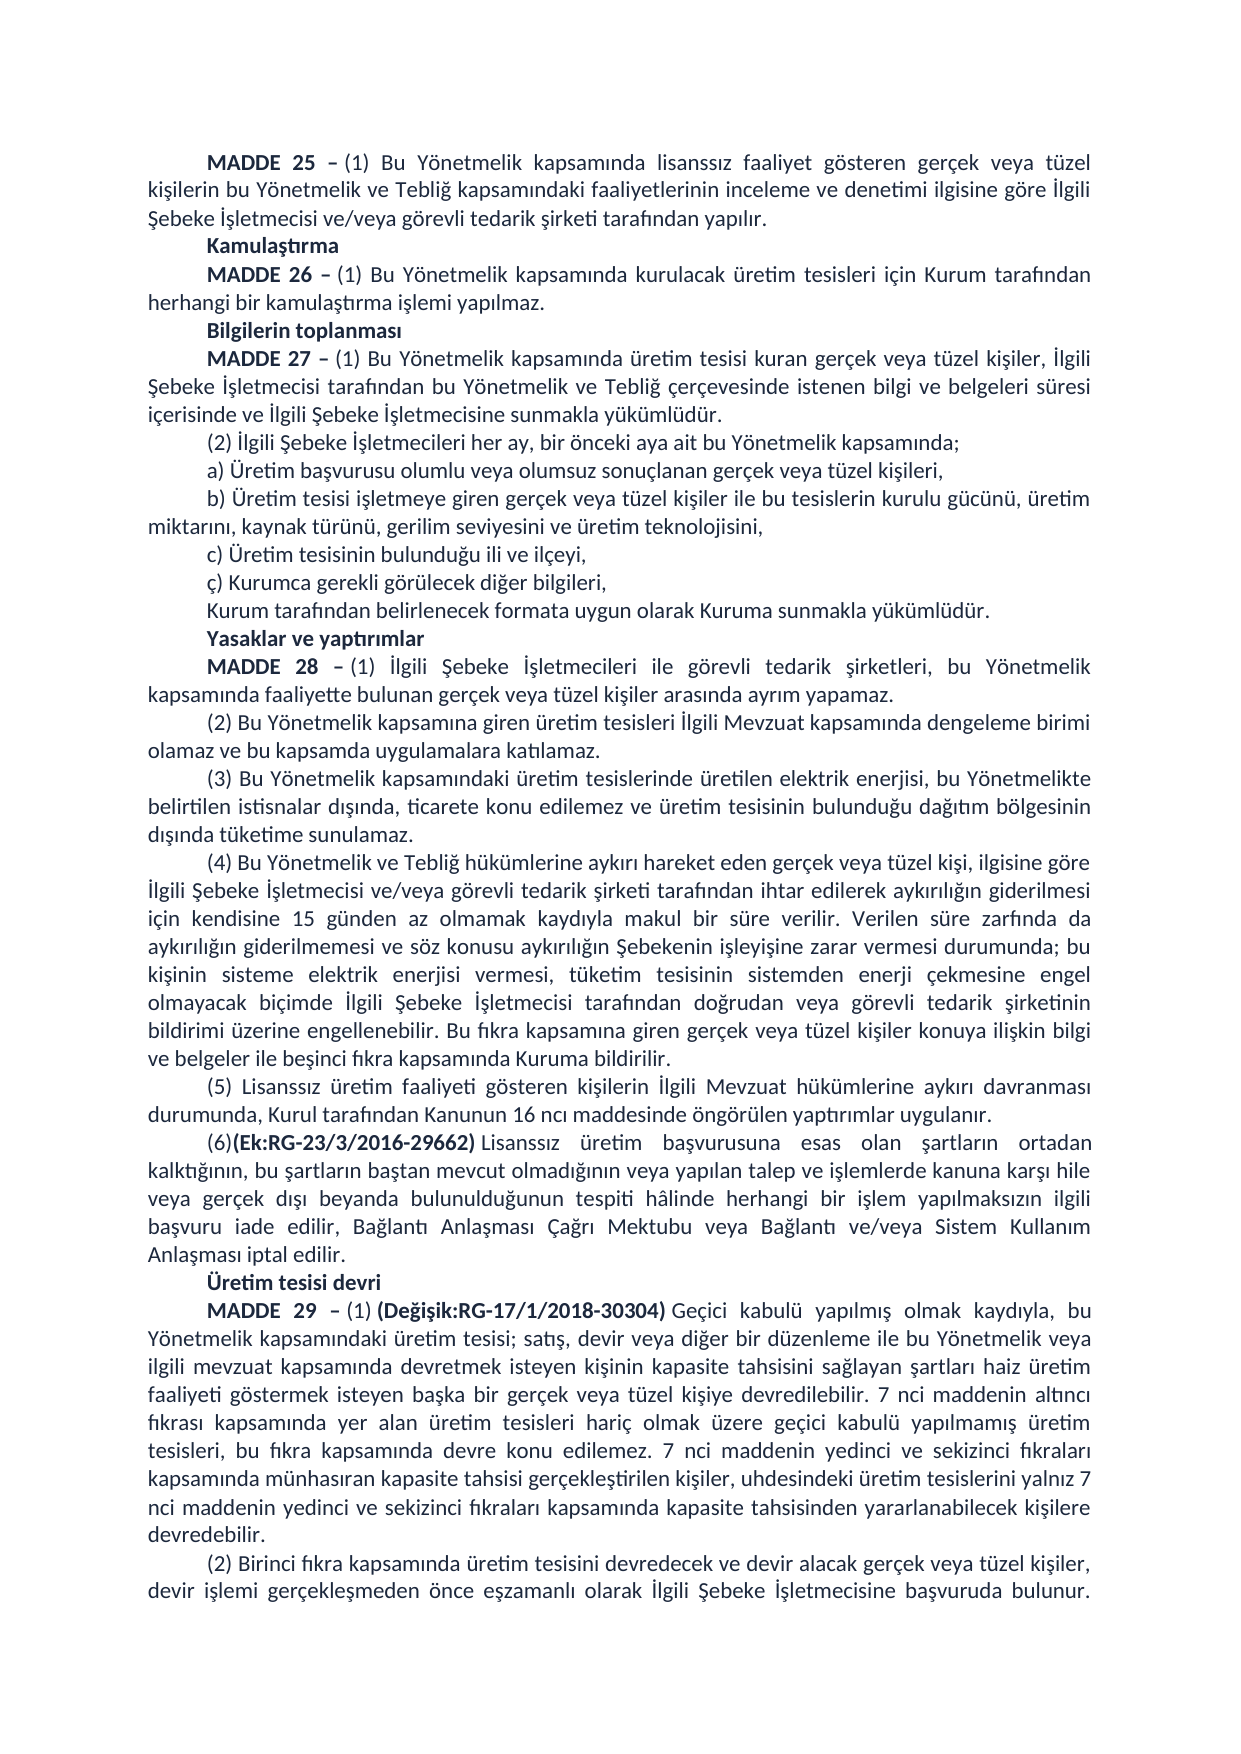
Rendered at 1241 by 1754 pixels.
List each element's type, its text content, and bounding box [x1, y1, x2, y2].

text (6)(Ek:RG-23/3/2016-29662) Lisanssız üretim başvurusuna esas olan şartların ortadan kalktığının, bu şartların baştan mevcut olmadığının veya yapılan talep ve işlemlerde kanuna karşı hile veya gerçek dışı beyanda bulunulduğunun tespiti hâlinde herhangi bir işlem yapılmaksızın ilgili başvuru iade edilir, Bağlantı Anlaşması Çağrı Mektubu veya Bağlantı ve/veya Sistem Kullanım Anlaşması iptal edilir. [148, 1128, 1093, 1268]
text Yasaklar ve yaptırımlar [148, 624, 1093, 652]
text MADDE 29 – (1) (Değişik:RG-17/1/2018-30304) Geçici kabulü yapılmış olmak kaydıyla, bu Yönetmelik kapsamındaki üretim tesisi; satış, devir veya diğer bir düzenleme ile bu Yönetmelik veya ilgili mevzuat kapsamında devretmek isteyen kişinin kapasite tahsisini sağlayan şartları haiz üretim faaliyeti göstermek isteyen başka bir gerçek veya tüzel kişiye devredilebilir. 7 nci maddenin altıncı fıkrası kapsamında yer alan üretim tesisleri hariç olmak üzere geçici kabulü yapılmamış üretim tesisleri, bu fıkra kapsamında devre konu edilemez. 7 nci maddenin yedinci ve sekizinci fıkraları kapsamında münhasıran kapasite tahsisi gerçekleştirilen kişiler, uhdesindeki üretim tesislerini yalnız 7 nci maddenin yedinci ve sekizinci fıkraları kapsamında kapasite tahsisinden yararlanabilecek kişilere devredebilir. [148, 1296, 1093, 1549]
text MADDE 25 – (1) Bu Yönetmelik kapsamında lisanssız faaliyet gösteren gerçek veya tüzel kişilerin bu Yönetmelik ve Tebliğ kapsamındaki faaliyetlerinin inceleme ve denetimi ilgisine göre İlgili Şebeke İşletmecisi ve/veya görevli tedarik şirketi tarafından yapılır. [148, 148, 1093, 232]
text Kamulaştırma [148, 232, 1093, 260]
text Kurum tarafından belirlenecek formata uygun olarak Kuruma sunmakla yükümlüdür. [148, 596, 1093, 624]
text ç) Kurumca gerekli görülecek diğer bilgileri, [148, 568, 1093, 596]
text Bilgilerin toplanması [148, 316, 1093, 344]
text MADDE 27 – (1) Bu Yönetmelik kapsamında üretim tesisi kuran gerçek veya tüzel kişiler, İlgili Şebeke İşletmecisi tarafından bu Yönetmelik ve Tebliğ çerçevesinde istenen bilgi ve belgeleri süresi içerisinde ve İlgili Şebeke İşletmecisine sunmakla yükümlüdür. [148, 344, 1093, 428]
text MADDE 26 – (1) Bu Yönetmelik kapsamında kurulacak üretim tesisleri için Kurum tarafından herhangi bir kamulaştırma işlemi yapılmaz. [148, 260, 1093, 316]
text (5) Lisanssız üretim faaliyeti gösteren kişilerin İlgili Mevzuat hükümlerine aykırı davranması durumunda, Kurul tarafından Kanunun 16 ncı maddesinde öngörülen yaptırımlar uygulanır. [148, 1072, 1093, 1128]
text (2) İlgili Şebeke İşletmecileri her ay, bir önceki aya ait bu Yönetmelik kapsamında; [148, 428, 1093, 456]
text (2) Bu Yönetmelik kapsamına giren üretim tesisleri İlgili Mevzuat kapsamında dengeleme birimi olamaz ve bu kapsamda uygulamalara katılamaz. [148, 708, 1093, 764]
text b) Üretim tesisi işletmeye giren gerçek veya tüzel kişiler ile bu tesislerin kurulu gücünü, üretim miktarını, kaynak türünü, gerilim seviyesini ve üretim teknolojisini, [148, 484, 1093, 540]
text MADDE 28 – (1) İlgili Şebeke İşletmecileri ile görevli tedarik şirketleri, bu Yönetmelik kapsamında faaliyette bulunan gerçek veya tüzel kişiler arasında ayrım yapamaz. [148, 652, 1093, 708]
text c) Üretim tesisinin bulunduğu ili ve ilçeyi, [148, 540, 1093, 568]
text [148, 1549, 1093, 1605]
text (4) Bu Yönetmelik ve Tebliğ hükümlerine aykırı hareket eden gerçek veya tüzel kişi, ilgisine göre İlgili Şebeke İşletmecisi ve/veya görevli tedarik şirketi tarafından ihtar edilerek aykırılığın giderilmesi için kendisine 15 günden az olmamak kaydıyla makul bir süre verilir. Verilen süre zarfında da aykırılığın giderilmemesi ve söz konusu aykırılığın Şebekenin işleyişine zarar vermesi durumunda; bu kişinin sisteme elektrik enerjisi vermesi, tüketim tesisinin sistemden enerji çekmesine engel olmayacak biçimde İlgili Şebeke İşletmecisi tarafından doğrudan veya görevli tedarik şirketinin bildirimi üzerine engellenebilir. Bu fıkra kapsamına giren gerçek veya tüzel kişiler konuya ilişkin bilgi ve belgeler ile beşinci fıkra kapsamında Kuruma bildirilir. [148, 848, 1093, 1072]
text Üretim tesisi devri [148, 1268, 1093, 1296]
text a) Üretim başvurusu olumlu veya olumsuz sonuçlanan gerçek veya tüzel kişileri, [148, 456, 1093, 484]
text (3) Bu Yönetmelik kapsamındaki üretim tesislerinde üretilen elektrik enerjisi, bu Yönetmelikte belirtilen istisnalar dışında, ticarete konu edilemez ve üretim tesisinin bulunduğu dağıtım bölgesinin dışında tüketime sunulamaz. [148, 764, 1093, 848]
